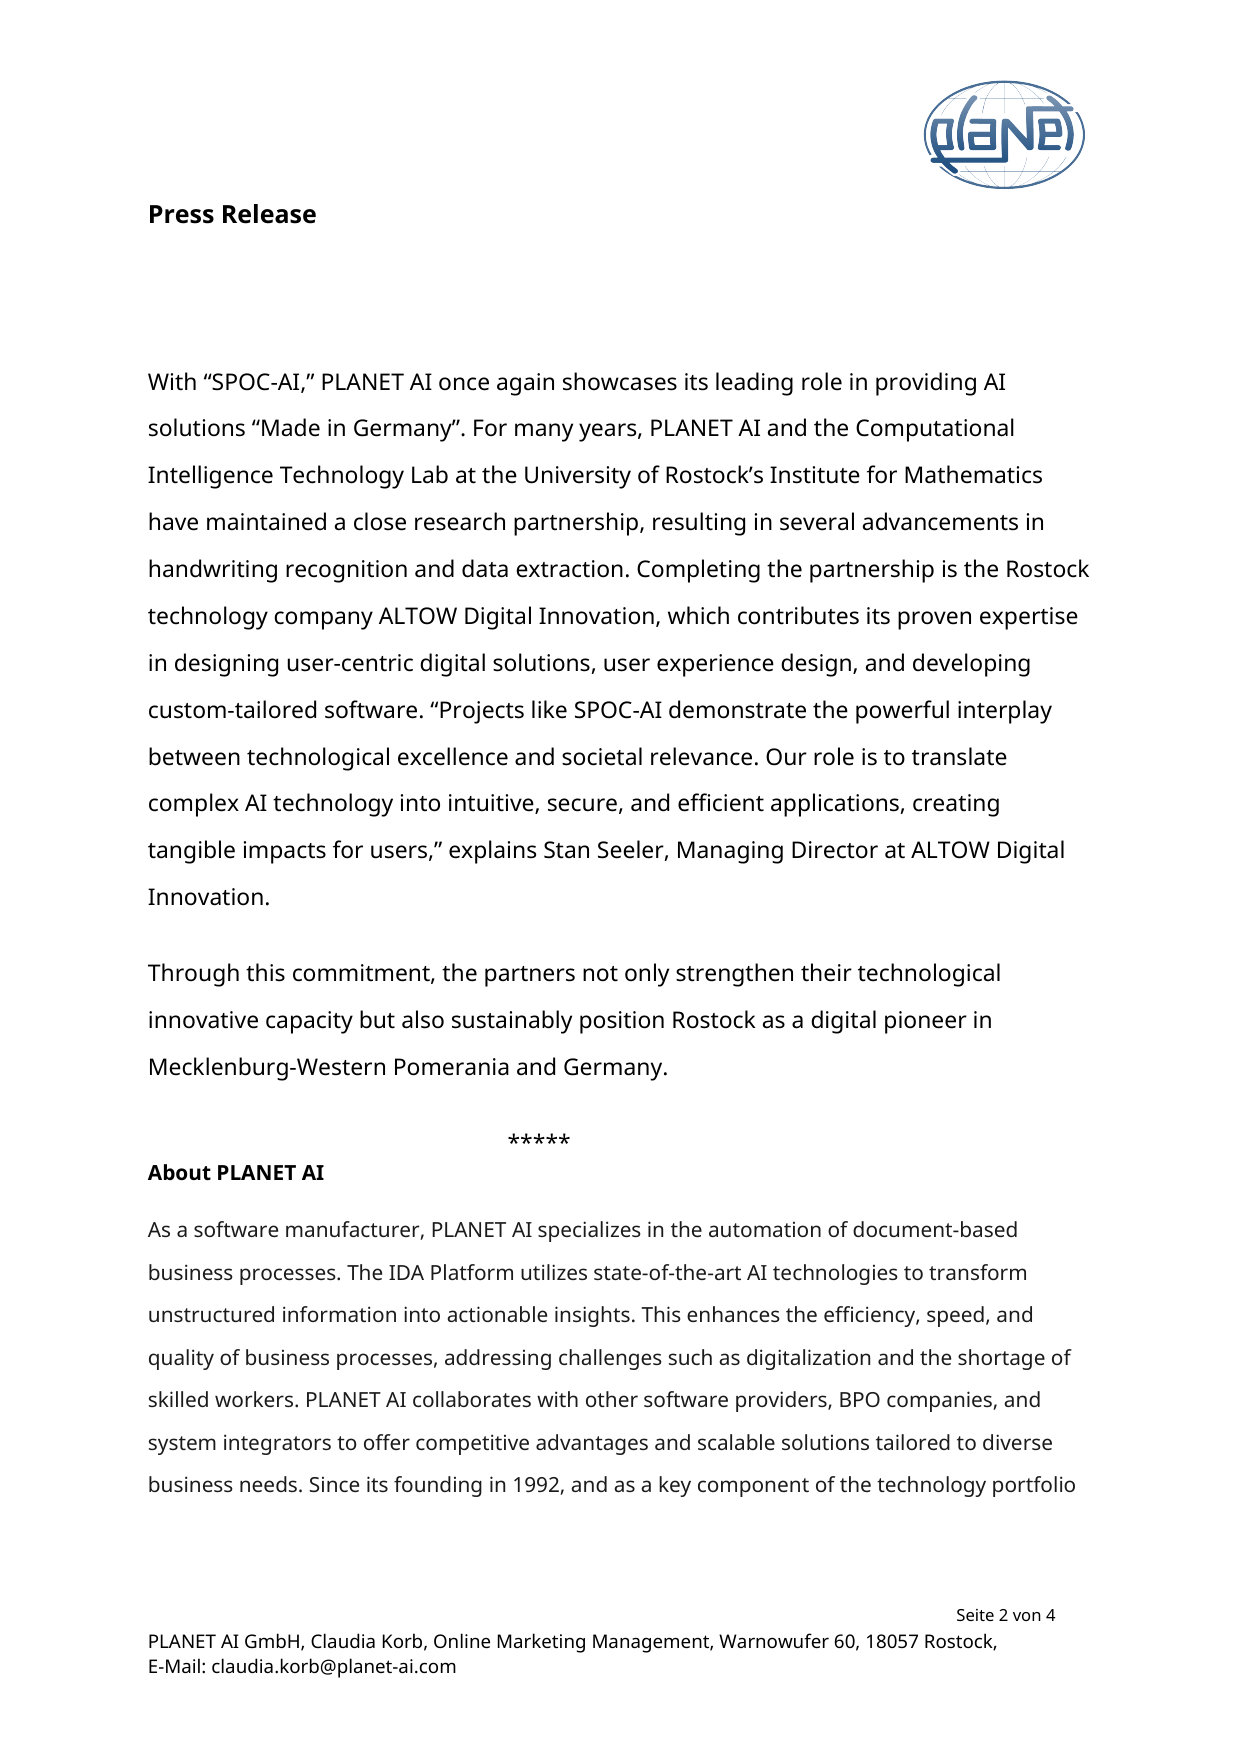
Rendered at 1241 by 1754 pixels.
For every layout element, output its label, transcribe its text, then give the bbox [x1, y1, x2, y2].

text About PLANET AI [148, 1158, 930, 1187]
text ***** [148, 1127, 930, 1158]
text With “SPOC-AI,” PLANET AI once again showcases its leading role in providing AI solutions “Made in Germany”. For many years, PLANET AI and the Computational Intelligence Technology Lab at the University of Rostock’s Institute for Mathematics have maintained a close research partnership, resulting in several advancements in handwriting recognition and data extraction. Completing the partnership is the Rostock technology company ALTOW Digital Innovation, which contributes its proven expertise in designing user-centric digital solutions, user experience design, and developing custom-tailored software. “Projects like SPOC-AI demonstrate the powerful interplay between technological excellence and societal relevance. Our role is to translate complex AI technology into intuitive, secure, and efficient applications, creating tangible impacts for users,” explains Stan Seeler, Managing Director at ALTOW Digital Innovation. [148, 365, 1092, 912]
text Through this commitment, the partners not only strengthen their technological innovative capacity but also sustainably position Rostock as a digital pioneer in Mecklenburg-Western Pomerania and Germany. [148, 957, 1092, 1082]
picture [917, 75, 1093, 197]
